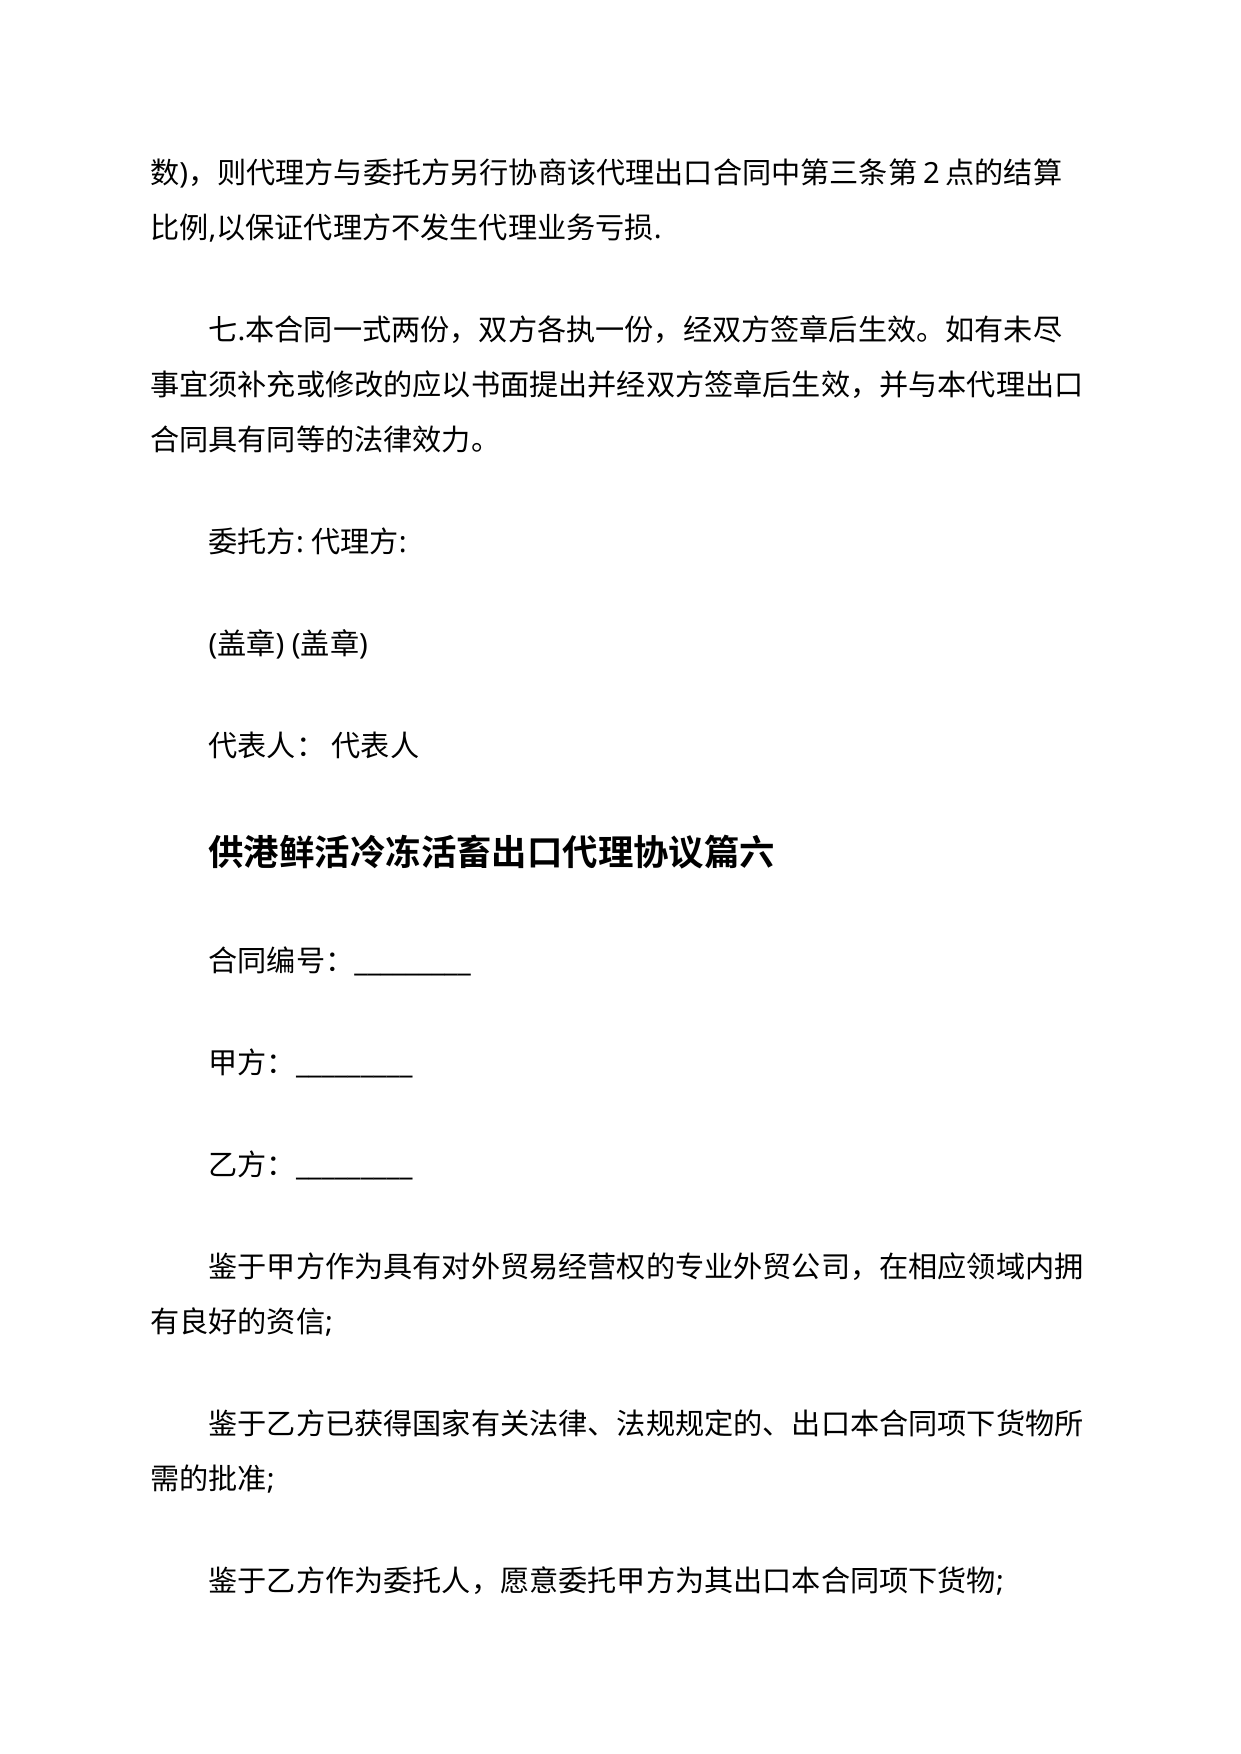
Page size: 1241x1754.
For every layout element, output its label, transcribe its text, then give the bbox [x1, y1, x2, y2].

text 鉴于甲方作为具有对外贸易经营权的专业外贸公司，在相应领域内拥有良好的资信; [150, 1244, 1090, 1341]
text 鉴于乙方作为委托人，愿意委托甲方为其出口本合同项下货物; [150, 1557, 1090, 1600]
text 代表人： 代表人 [150, 723, 1090, 765]
text 鉴于乙方已获得国家有关法律、法规规定的、出口本合同项下货物所需的批准; [150, 1401, 1090, 1498]
text 合同编号：_________ [150, 938, 1090, 980]
text 供港鲜活冷冻活畜出口代理协议篇六 [150, 824, 1090, 876]
text (盖章) (盖章) [150, 621, 1090, 663]
text 七.本合同一式两份，双方各执一份，经双方签章后生效。如有未尽事宜须补充或修改的应以书面提出并经双方签章后生效，并与本代理出口合同具有同等的法律效力。 [150, 307, 1090, 459]
text 乙方：_________ [150, 1142, 1090, 1184]
text 甲方：_________ [150, 1040, 1090, 1082]
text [150, 150, 1090, 247]
text 委托方: 代理方: [150, 519, 1090, 561]
